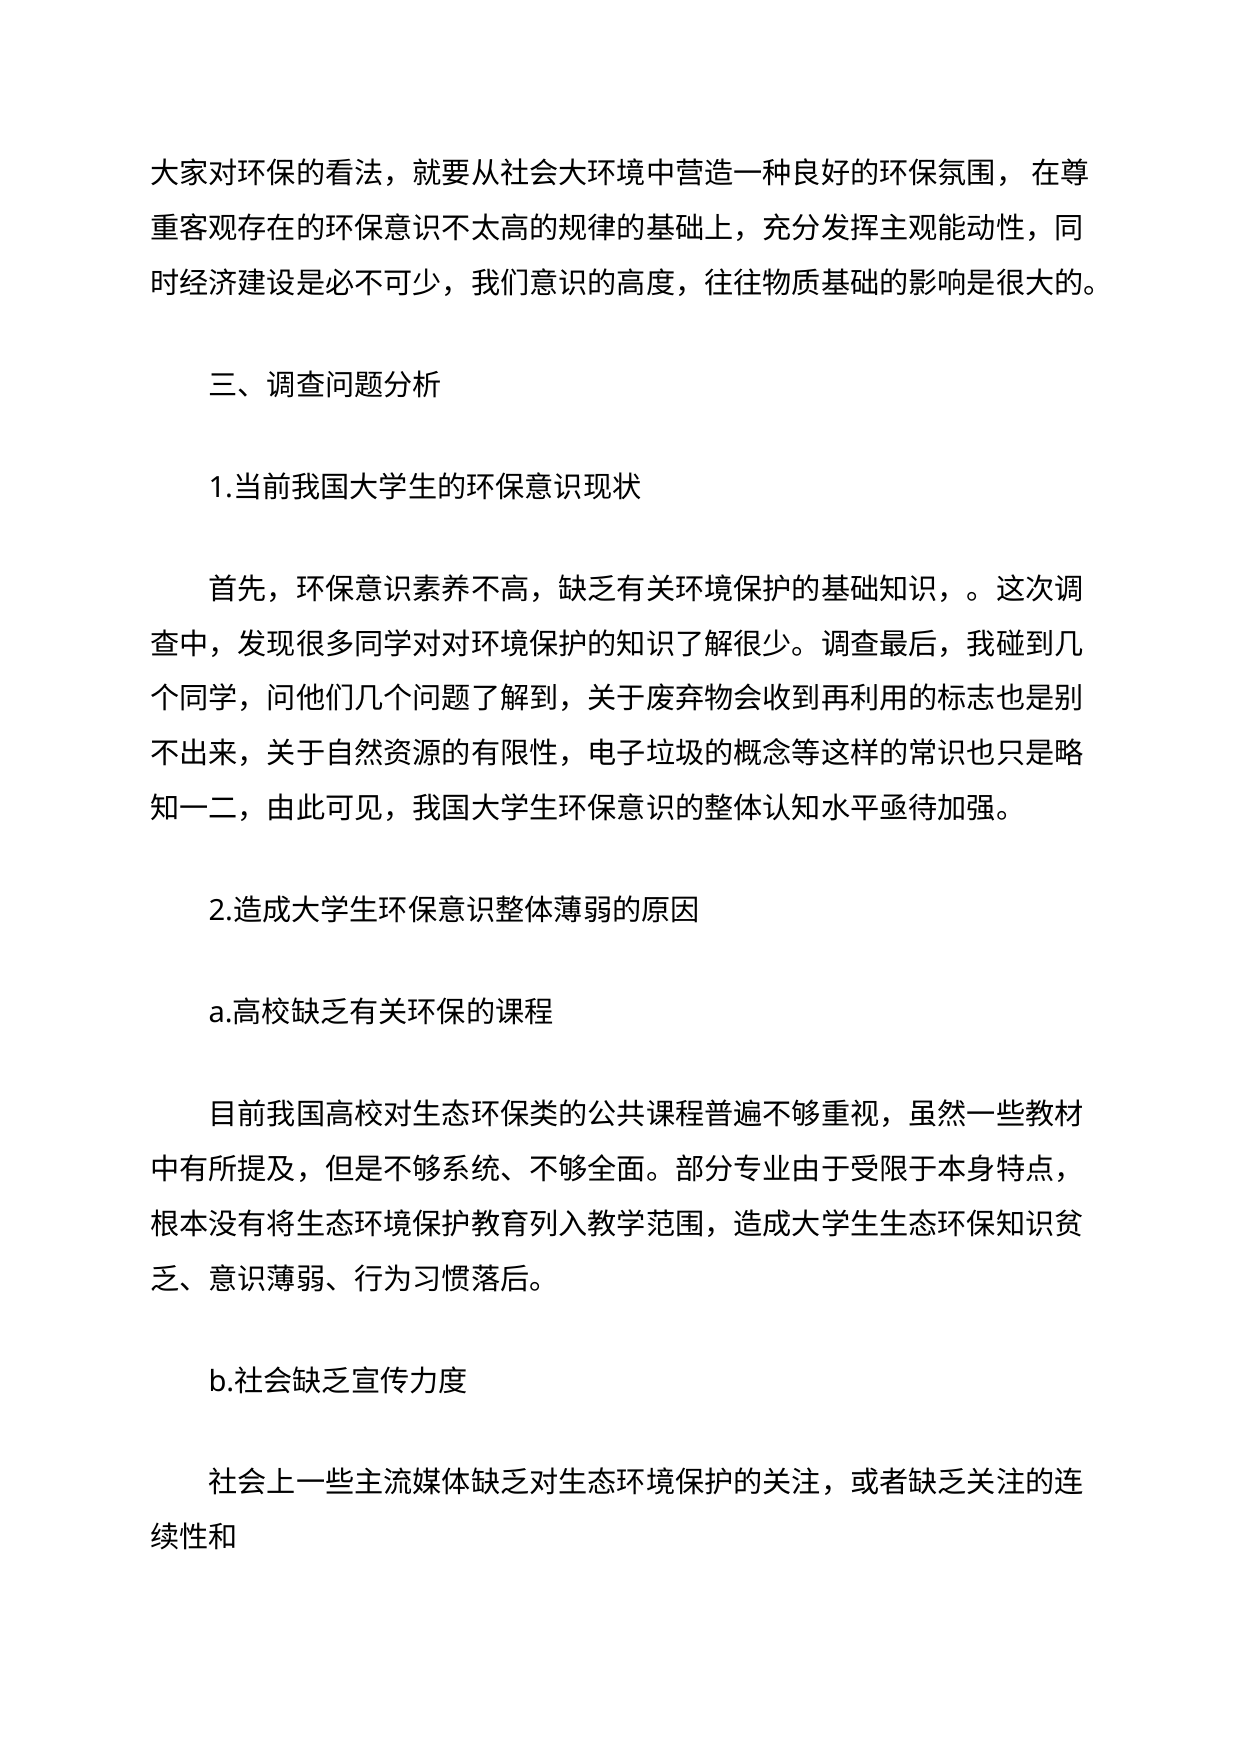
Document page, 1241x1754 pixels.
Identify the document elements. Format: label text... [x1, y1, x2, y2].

text b.社会缺乏宣传力度 [150, 1357, 1090, 1399]
text 三、调查问题分析 [150, 362, 1090, 404]
text 首先，环保意识素养不高，缺乏有关环境保护的基础知识，。这次调查中，发现很多同学对对环境保护的知识了解很少。调查最后，我碰到几个同学，问他们几个问题了解到，关于废弃物会收到再利用的标志也是别不出来，关于自然资源的有限性，电子垃圾的概念等这样的常识也只是略知一二，由此可见，我国大学生环保意识的整体认知水平亟待加强。 [150, 565, 1090, 827]
text 1.当前我国大学生的环保意识现状 [150, 463, 1090, 506]
text 2.造成大学生环保意识整体薄弱的原因 [150, 887, 1090, 929]
text a.高校缺乏有关环保的课程 [150, 989, 1090, 1031]
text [150, 150, 1090, 302]
text 目前我国高校对生态环保类的公共课程普遍不够重视，虽然一些教材中有所提及，但是不够系统、不够全面。部分专业由于受限于本身特点，根本没有将生态环境保护教育列入教学范围，造成大学生生态环保知识贫乏、意识薄弱、行为习惯落后。 [150, 1091, 1090, 1298]
text 社会上一些主流媒体缺乏对生态环境保护的关注，或者缺乏关注的连续性和 [150, 1459, 1090, 1556]
